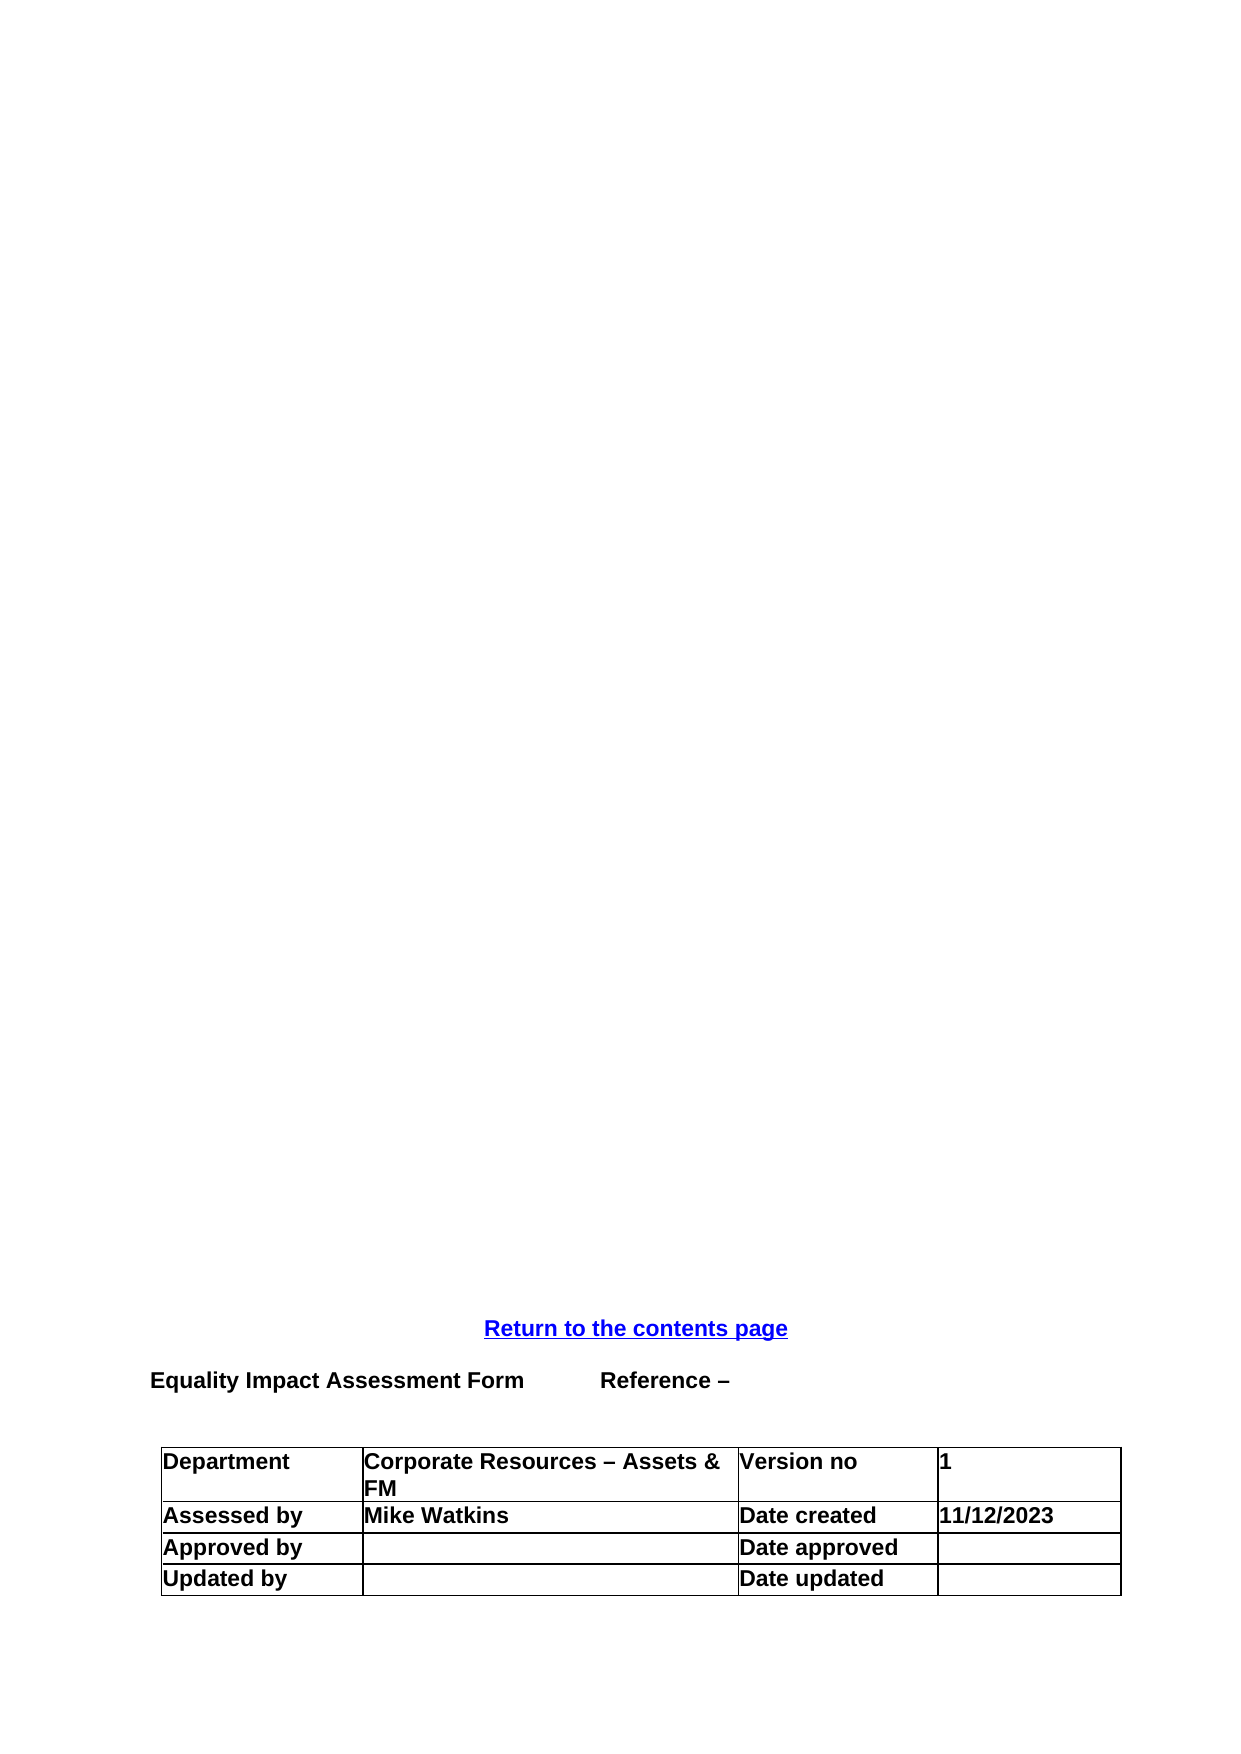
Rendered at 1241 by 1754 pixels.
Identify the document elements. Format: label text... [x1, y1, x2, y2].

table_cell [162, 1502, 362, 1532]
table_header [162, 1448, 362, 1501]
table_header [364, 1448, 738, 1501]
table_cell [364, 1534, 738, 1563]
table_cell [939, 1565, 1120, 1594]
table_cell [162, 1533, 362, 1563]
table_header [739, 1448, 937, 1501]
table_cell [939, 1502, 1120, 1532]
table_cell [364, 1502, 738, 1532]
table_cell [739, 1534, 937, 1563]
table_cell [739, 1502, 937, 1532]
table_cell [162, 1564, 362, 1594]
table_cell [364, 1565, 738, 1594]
text Return to the contents page [150, 1315, 1122, 1341]
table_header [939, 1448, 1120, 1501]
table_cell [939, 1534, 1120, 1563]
text Equality Impact Assessment Form Reference – [150, 1367, 1122, 1394]
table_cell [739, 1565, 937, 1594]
